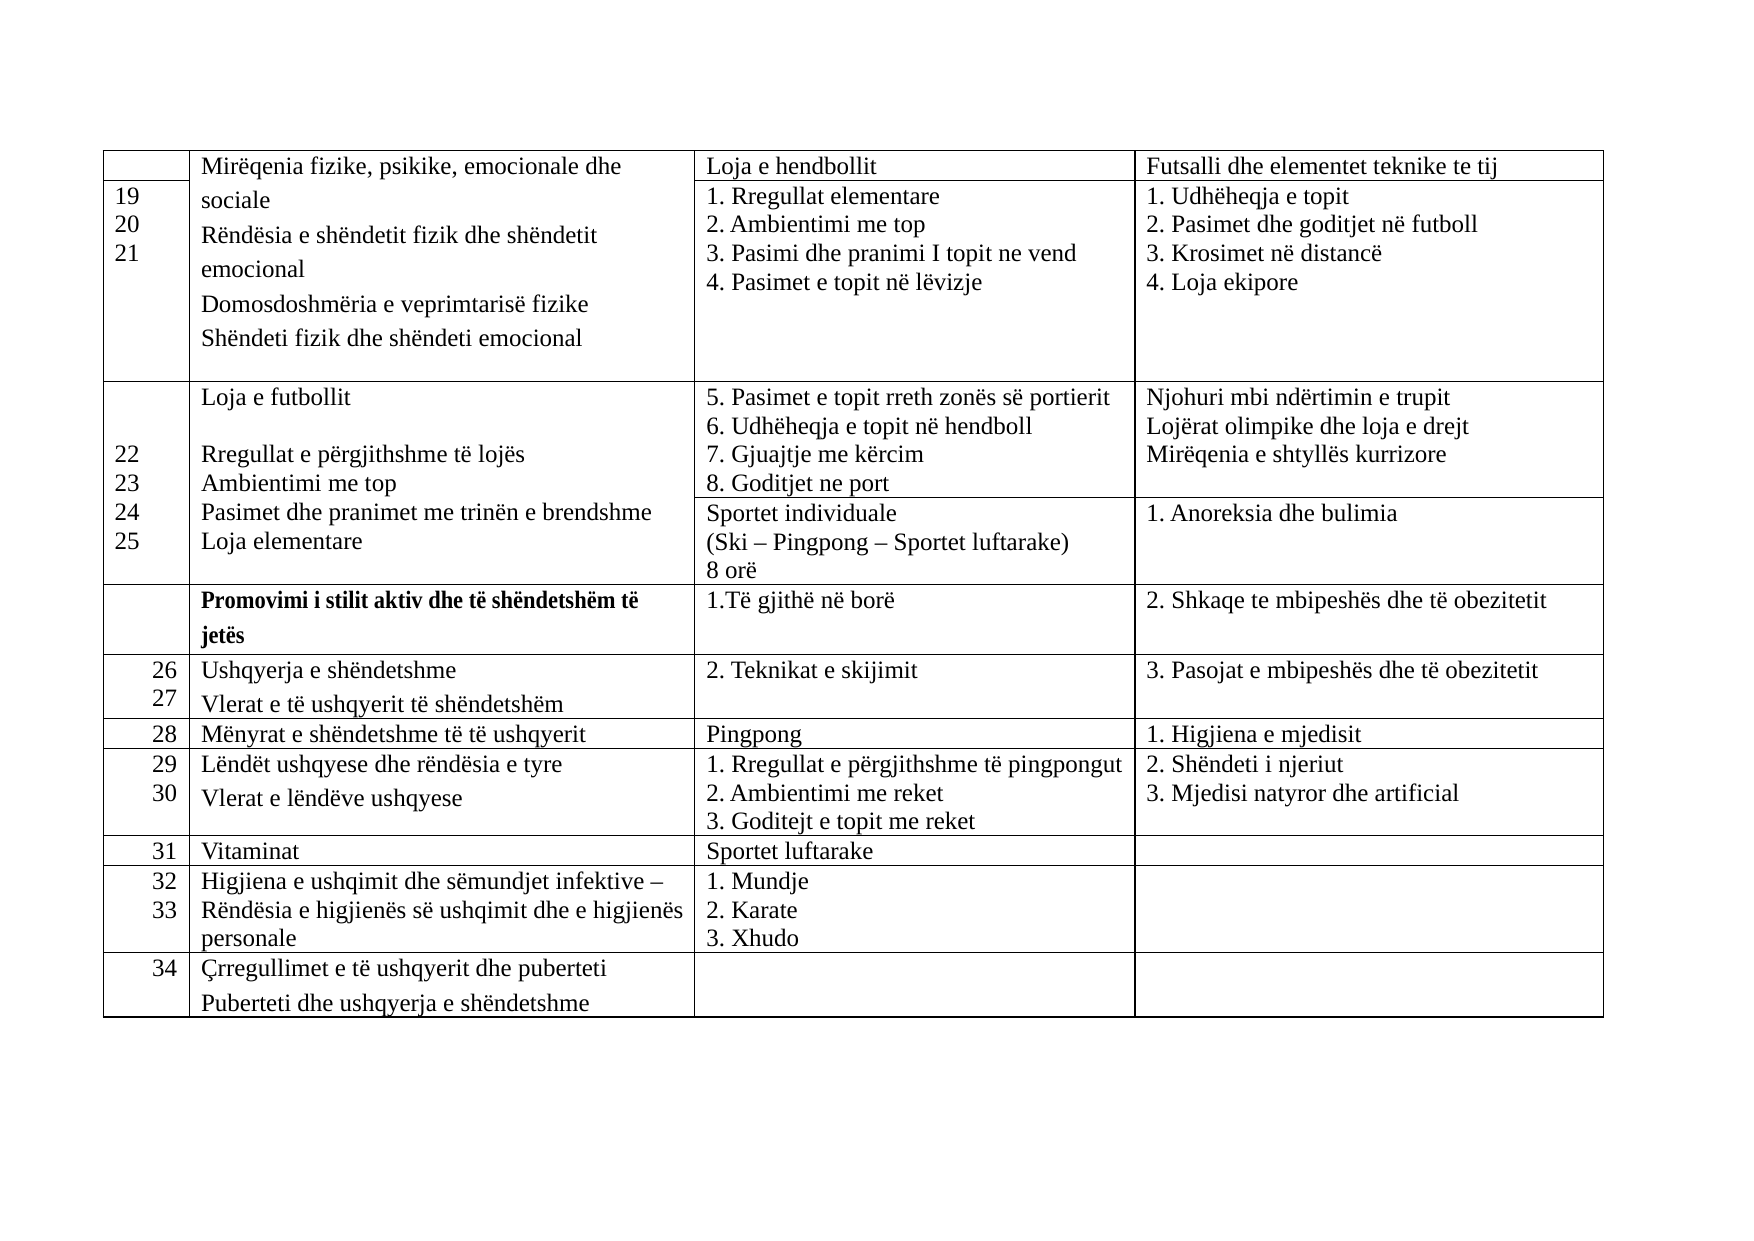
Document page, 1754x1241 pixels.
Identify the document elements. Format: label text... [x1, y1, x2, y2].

table_cell 26 27 [104, 655, 189, 718]
table_cell Njohuri mbi ndërtimin e trupit Lojërat olimpike dhe loja e drejt Mirëqenia e shtyllës kurrizore [1136, 382, 1603, 497]
table_cell 29 30 [104, 749, 189, 835]
table_cell 2. Teknikat e skijimit [695, 655, 1134, 718]
table_cell Mirëqenia fizike, psikike, emocionale dhe sociale Rëndësia e shëndetit fizik dhe shëndetit emocional Domosdoshmëria e veprimtarisë fizike Shëndeti fizik dhe shëndeti emocional [190, 151, 694, 381]
table_cell Mënyrat e shëndetshme të të ushqyerit [190, 719, 694, 748]
table_cell Çrregullimet e të ushqyerit dhe puberteti Puberteti dhe ushqyerja e shëndetshme [190, 953, 694, 1016]
table_cell [695, 953, 1134, 1016]
table_cell Loja e futbollit Rregullat e përgjithshme të lojës Ambientimi me top Pasimet dhe pranimet me trinën e brendshme Loja elementare [190, 382, 694, 584]
table_cell 1. Udhëheqja e topit 2. Pasimet dhe goditjet në futboll 3. Krosimet në distancë 4. Loja ekipore [1136, 181, 1603, 381]
table_cell Higjiena e ushqimit dhe sëmundjet infektive – Rëndësia e higjienës së ushqimit dhe e higjienës personale [190, 866, 694, 952]
table_cell 22 23 24 25 [104, 382, 189, 584]
table_cell 1. Rregullat e përgjithshme të pingpongut 2. Ambientimi me reket 3. Goditejt e topit me reket [695, 749, 1134, 835]
table_cell 2. Shëndeti i njeriut 3. Mjedisi natyror dhe artificial [1136, 749, 1603, 835]
table_cell [1136, 866, 1603, 952]
table_cell 19 20 21 [104, 181, 189, 381]
table_cell Lëndët ushqyese dhe rëndësia e tyre Vlerat e lëndëve ushqyese [190, 749, 694, 835]
table_cell 31 [104, 836, 189, 865]
table_cell 32 33 [104, 866, 189, 952]
table_cell Vitaminat [190, 836, 694, 865]
table_cell Ushqyerja e shëndetshme Vlerat e të ushqyerit të shëndetshëm [190, 655, 694, 718]
table_cell 1. Rregullat elementare 2. Ambientimi me top 3. Pasimi dhe pranimi I topit ne vend 4. Pasimet e topit në lëvizje [695, 181, 1134, 381]
table_cell 2. Shkaqe te mbipeshës dhe të obezitetit [1136, 585, 1603, 654]
table_cell 1. Mundje 2. Karate 3. Xhudo [695, 866, 1134, 952]
table_cell Sportet individuale (Ski – Pingpong – Sportet luftarake) 8 orë [695, 498, 1134, 584]
table_cell [104, 151, 189, 180]
table_cell 3. Pasojat e mbipeshës dhe të obezitetit [1136, 655, 1603, 718]
table_cell 1. Higjiena e mjedisit [1136, 719, 1603, 748]
table_cell 5. Pasimet e topit rreth zonës së portierit 6. Udhëheqja e topit në hendboll 7. Gjuajtje me kërcim 8. Goditjet ne port [695, 382, 1134, 497]
table_cell Futsalli dhe elementet teknike te tij [1136, 151, 1603, 180]
table_cell 1.Të gjithë në borë [695, 585, 1134, 654]
table_cell 34 [104, 953, 189, 1016]
table_cell [1136, 953, 1603, 1016]
table_cell Loja e hendbollit [695, 151, 1134, 180]
table_cell Sportet luftarake [695, 836, 1134, 865]
table_cell 1. Anoreksia dhe bulimia [1136, 498, 1603, 584]
table_cell Pingpong [695, 719, 1134, 748]
table_cell [1136, 836, 1603, 865]
table_cell Promovimi i stilit aktiv dhe të shëndetshëm të jetës [190, 585, 694, 654]
table_cell [104, 585, 189, 654]
table_cell 28 [104, 719, 189, 748]
